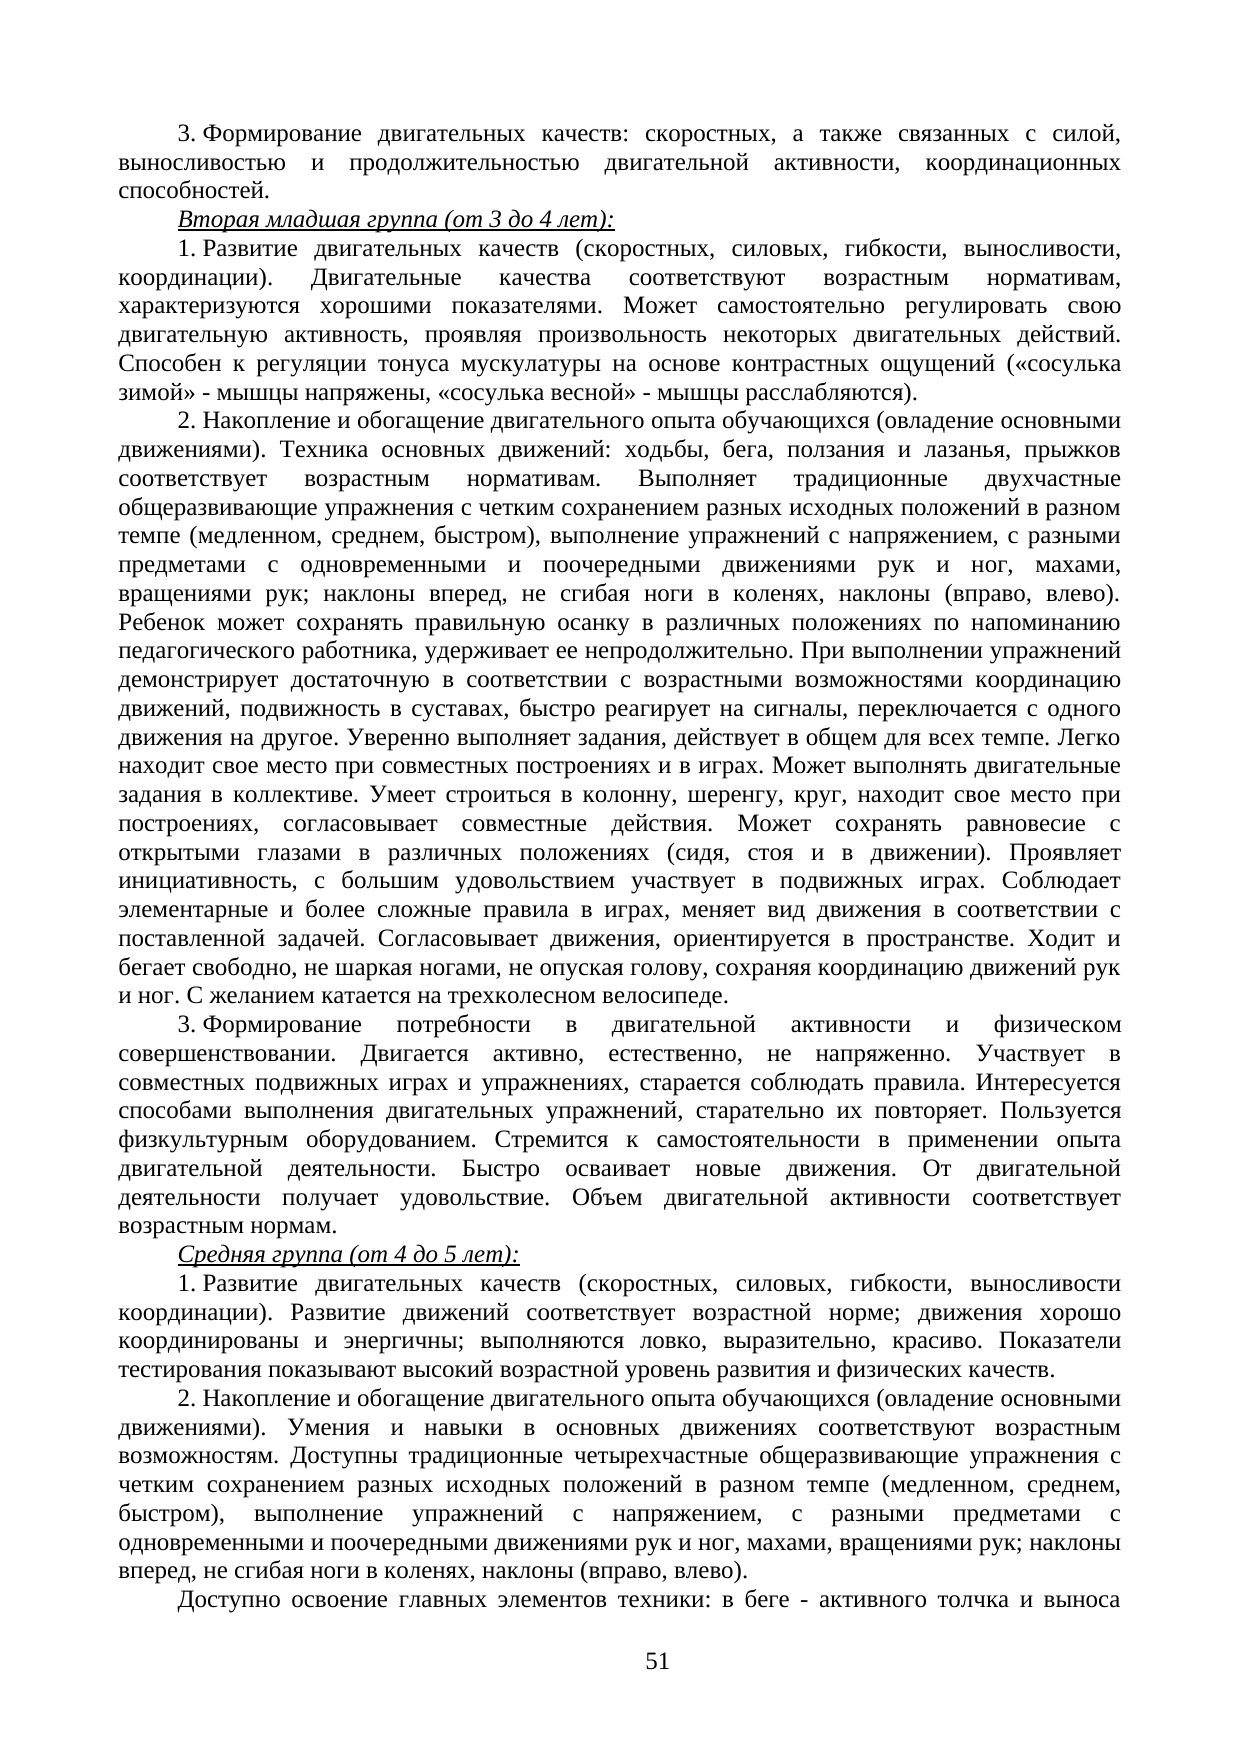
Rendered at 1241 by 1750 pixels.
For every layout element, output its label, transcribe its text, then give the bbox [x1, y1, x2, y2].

text Вторая младшая группа (от 3 до 4 лет): [118, 204, 1122, 233]
text 1. Развитие двигательных качеств (скоростных, силовых, гибкости, выносливости координации). Развитие движений соответствует возрастной норме; движения хорошо координированы и энергичны; выполняются ловко, выразительно, красиво. Показатели тестирования показывают высокий возрастной уровень развития и физических качеств. [118, 1268, 1122, 1383]
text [118, 1584, 1122, 1613]
text 3. Формирование двигательных качеств: скоростных, а также связанных с силой, выносливостью и продолжительностью двигательной активности, координационных способностей. [118, 118, 1122, 204]
text 1. Развитие двигательных качеств (скоростных, силовых, гибкости, выносливости, координации). Двигательные качества соответствуют возрастным нормативам, характеризуются хорошими показателями. Может самостоятельно регулировать свою двигательную активность, проявляя произвольность некоторых двигательных действий. Способен к регуляции тонуса мускулатуры на основе контрастных ощущений («сосулька зимой» - мышцы напряжены, «сосулька весной» - мышцы расслабляются). [118, 233, 1122, 406]
text 2. Накопление и обогащение двигательного опыта обучающихся (овладение основными движениями). Техника основных движений: ходьбы, бега, ползания и лазанья, прыжков соответствует возрастным нормативам. Выполняет традиционные двухчастные общеразвивающие упражнения с четким сохранением разных исходных положений в разном темпе (медленном, среднем, быстром), выполнение упражнений с напряжением, с разными предметами с одновременными и поочередными движениями рук и ног, махами, вращениями рук; наклоны вперед, не сгибая ноги в коленях, наклоны (вправо, влево). Ребенок может сохранять правильную осанку в различных положениях по напоминанию педагогического работника, удерживает ее непродолжительно. При выполнении упражнений демонстрирует достаточную в соответствии с возрастными возможностями координацию движений, подвижность в суставах, быстро реагирует на сигналы, переключается с одного движения на другое. Уверенно выполняет задания, действует в общем для всех темпе. Легко находит свое место при совместных построениях и в играх. Может выполнять двигательные задания в коллективе. Умеет строиться в колонну, шеренгу, круг, находит свое место при построениях, согласовывает совместные действия. Может сохранять равновесие с открытыми глазами в различных положениях (сидя, стоя и в движении). Проявляет инициативность, с большим удовольствием участвует в подвижных играх. Соблюдает элементарные и более сложные правила в играх, меняет вид движения в соответствии с поставленной задачей. Согласовывает движения, ориентируется в пространстве. Ходит и бегает свободно, не шаркая ногами, не опуская голову, сохраняя координацию движений рук и ног. С желанием катается на трехколесном велосипеде. [118, 406, 1122, 1009]
text 2. Накопление и обогащение двигательного опыта обучающихся (овладение основными движениями). Умения и навыки в основных движениях соответствуют возрастным возможностям. Доступны традиционные четырехчастные общеразвивающие упражнения с четким сохранением разных исходных положений в разном темпе (медленном, среднем, быстром), выполнение упражнений с напряжением, с разными предметами с одновременными и поочередными движениями рук и ног, махами, вращениями рук; наклоны вперед, не сгибая ноги в коленях, наклоны (вправо, влево). [118, 1383, 1122, 1584]
text Средняя группа (от 4 до 5 лет): [118, 1239, 1122, 1268]
text 3. Формирование потребности в двигательной активности и физическом совершенствовании. Двигается активно, естественно, не напряженно. Участвует в совместных подвижных играх и упражнениях, старается соблюдать правила. Интересуется способами выполнения двигательных упражнений, старательно их повторяет. Пользуется физкультурным оборудованием. Стремится к самостоятельности в применении опыта двигательной деятельности. Быстро осваивает новые движения. От двигательной деятельности получает удовольствие. Объем двигательной активности соответствует возрастным нормам. [118, 1009, 1122, 1239]
